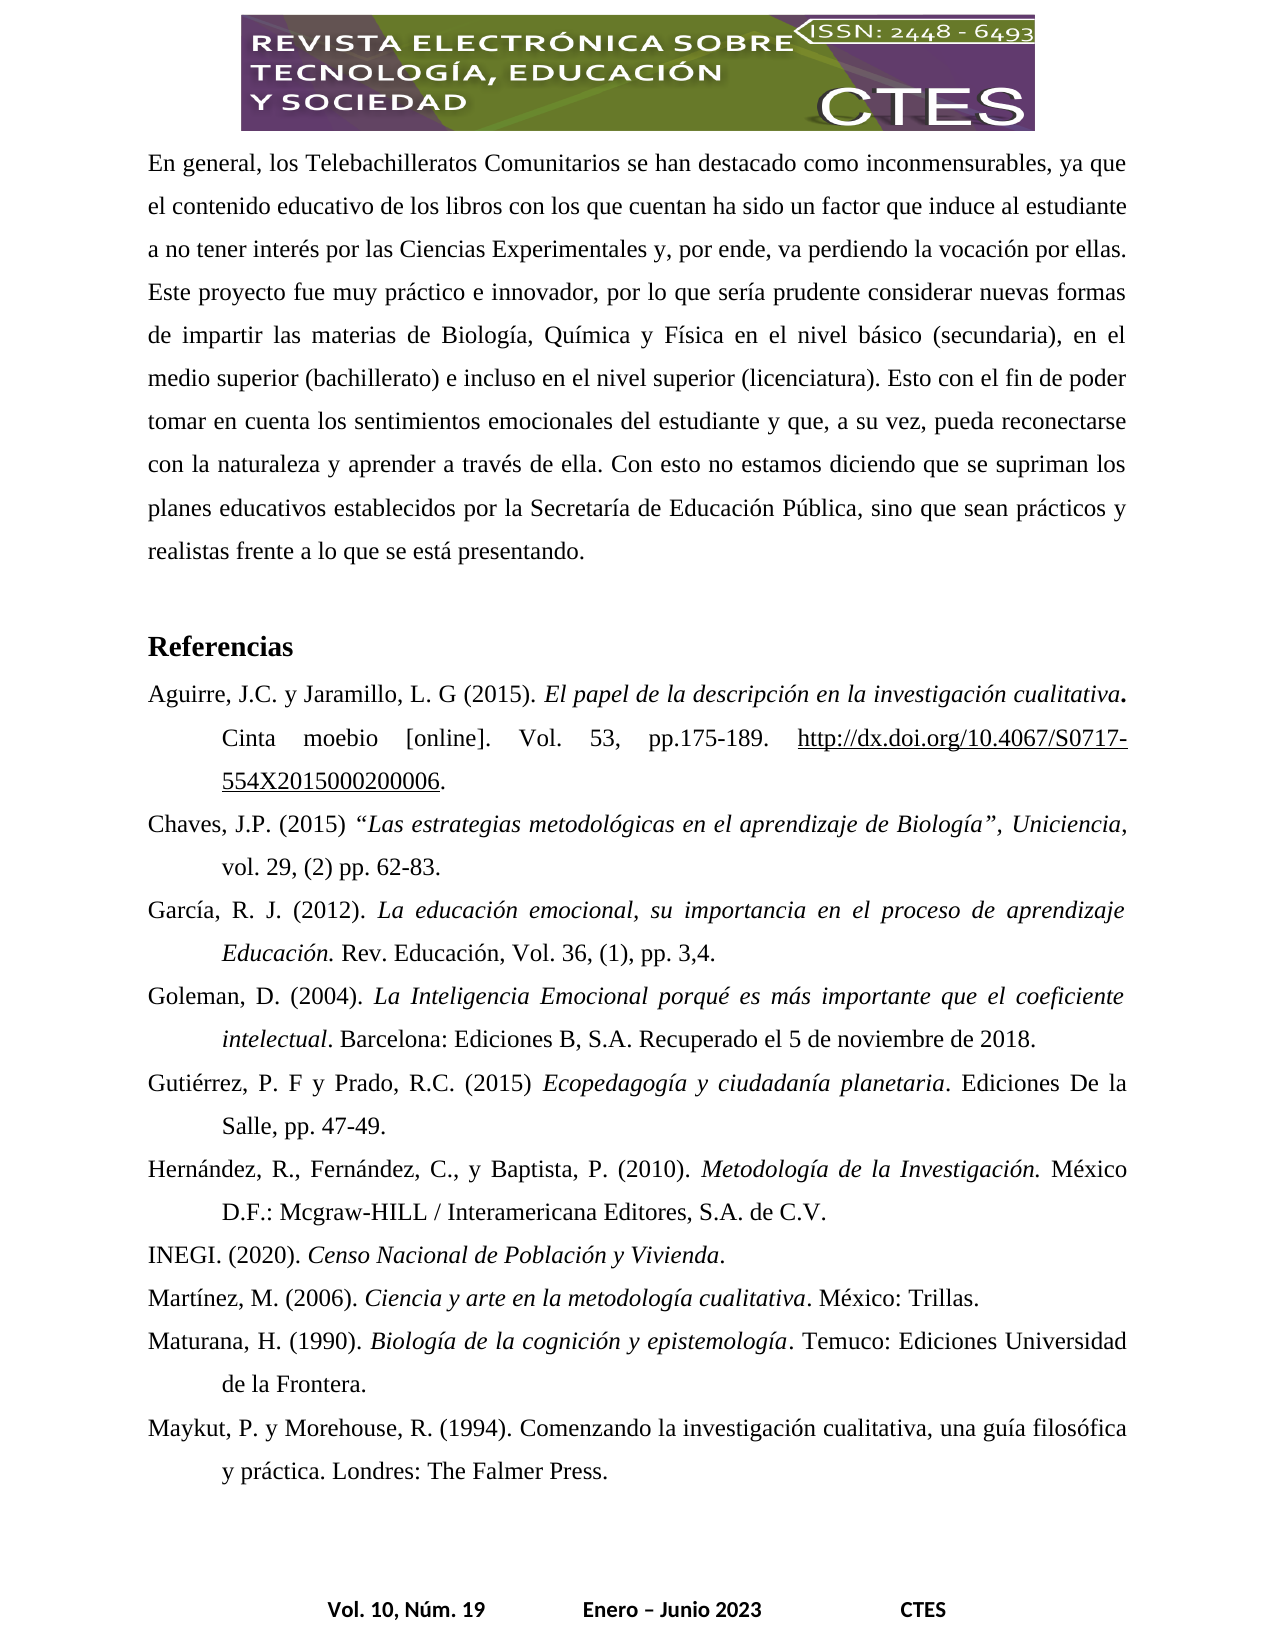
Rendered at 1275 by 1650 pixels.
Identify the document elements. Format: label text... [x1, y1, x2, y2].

text Aguirre, J.C. y Jaramillo, L. G (2015). El papel de la descripción en la investigación cualitativa. Cinta moebio [online]. Vol. 53, pp.175-189. http://dx.doi.org/10.4067/S0717-554X2015000200006. [148, 679, 1127, 794]
text Maykut, P. y Morehouse, R. (1994). Comenzando la investigación cualitativa, una guía filosófica y práctica. Londres: The Falmer Press. [148, 1413, 1127, 1484]
text García, R. J. (2012). La educación emocional, su importancia en el proceso de aprendizaje Educación. Rev. Educación, Vol. 36, (1), pp. 3,4. [148, 895, 1127, 967]
text Maturana, H. (1990). Biología de la cognición y epistemología. Temuco: Ediciones Universidad de la Frontera. [148, 1326, 1127, 1398]
text En general, los Telebachilleratos Comunitarios se han destacado como inconmensurables, ya que el contenido educativo de los libros con los que cuentan ha sido un factor que induce al estudiante a no tener interés por las Ciencias Experimentales y, por ende, va perdiendo la vocación por ellas. Este proyecto fue muy práctico e innovador, por lo que sería prudente considerar nuevas formas de impartir las materias de Biología, Química y Física en el nivel básico (secundaria), en el medio superior (bachillerato) e incluso en el nivel superior (licenciatura). Esto con el fin de poder tomar en cuenta los sentimientos emocionales del estudiante y que, a su vez, pueda reconectarse con la naturaleza y aprender a través de ella. Con esto no estamos diciendo que se supriman los planes educativos establecidos por la Secretaría de Educación Pública, sino que sean prácticos y realistas frente a lo que se está presentando. [148, 148, 1127, 564]
text Gutiérrez, P. F y Prado, R.C. (2015) Ecopedagogía y ciudadanía planetaria. Ediciones De la Salle, pp. 47-49. [148, 1068, 1127, 1139]
text INEGI. (2020). Censo Nacional de Población y Vivienda. [148, 1240, 1127, 1269]
picture [240, 14, 1035, 131]
text Referencias [148, 629, 1127, 663]
text Hernández, R., Fernández, C., y Baptista, P. (2010). Metodología de la Investigación. México D.F.: Mcgraw-HILL / Interamericana Editores, S.A. de C.V. [148, 1154, 1127, 1226]
text Goleman, D. (2004). La Inteligencia Emocional porqué es más importante que el coeficiente intelectual. Barcelona: Ediciones B, S.A. Recuperado el 5 de noviembre de 2018. [148, 981, 1127, 1053]
text Chaves, J.P. (2015) “Las estrategias metodológicas en el aprendizaje de Biología”, Uniciencia, vol. 29, (2) pp. 62-83. [148, 809, 1127, 881]
text Martínez, M. (2006). Ciencia y arte en la metodología cualitativa. México: Trillas. [148, 1283, 1127, 1312]
